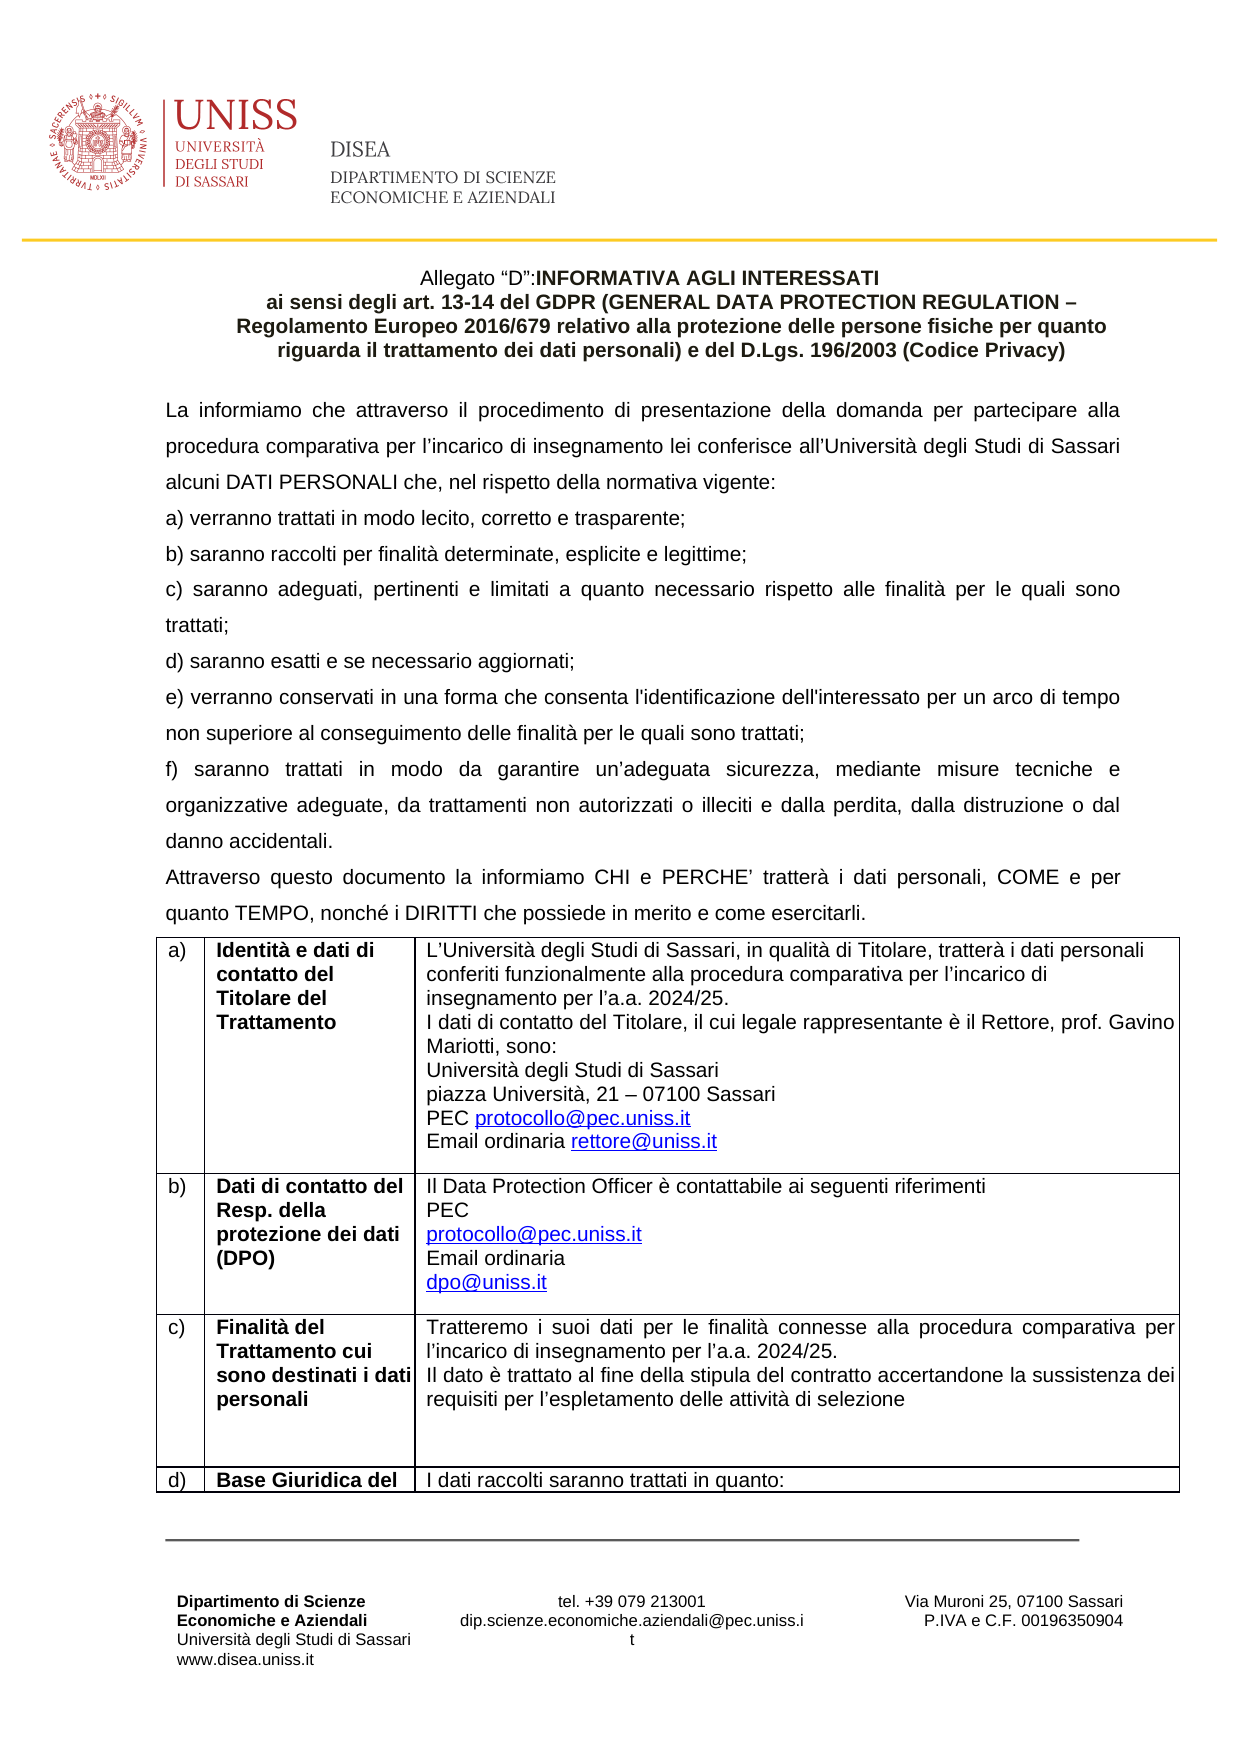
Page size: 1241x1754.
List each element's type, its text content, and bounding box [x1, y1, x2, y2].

table_cell Il Data Protection Officer è contattabile ai seguenti riferimenti PEC protocollo@pec.uniss.it Email ordinaria dpo@uniss.it [416, 1174, 1179, 1314]
picture [21, 65, 1218, 242]
text d) saranno esatti e se necessario aggiornati; [165, 649, 1122, 673]
text f) saranno trattati in modo da garantire un’adeguata sicurezza, mediante misure tecniche e organizzative adeguate, da trattamenti non autorizzati o illeciti e dalla perdita, dalla distruzione o dal danno accidentali. [165, 757, 1122, 853]
text a) verranno trattati in modo lecito, corretto e trasparente; [165, 505, 1122, 529]
text Attraverso questo documento la informiamo CHI e PERCHE’ tratterà i dati personali, COME e per quanto TEMPO, nonché i DIRITTI che possiede in merito e come esercitarli. [165, 865, 1122, 925]
text b) saranno raccolti per finalità determinate, esplicite e legittime; [165, 541, 1122, 565]
table_header Identità e dati di contatto del Titolare del Trattamento [205, 938, 414, 1173]
table_cell [157, 1174, 204, 1314]
text e) verranno conservati in una forma che consenta l'identificazione dell'interessato per un arco di tempo non superiore al conseguimento delle finalità per le quali sono trattati; [165, 685, 1122, 745]
table_cell Dati di contatto del Resp. della protezione dei dati (DPO) [205, 1174, 414, 1314]
table_cell Tratteremo i suoi dati per le finalità connesse alla procedura comparativa per l’incarico di insegnamento per l’a.a. 2024/25. Il dato è trattato al fine della stipula del contratto accertandone la sussistenza dei requisiti per l’espletamento delle attività di selezione [416, 1315, 1179, 1466]
text Allegato “D”:INFORMATIVA AGLI INTERESSATI [165, 266, 1134, 290]
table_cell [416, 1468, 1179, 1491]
table_header L’Università degli Studi di Sassari, in qualità di Titolare, tratterà i dati personali conferiti funzionalmente alla procedura comparativa per l’incarico di insegnamento per l’a.a. 2024/25. I dati di contatto del Titolare, il cui legale rappresentante è il Rettore, prof. Gavino Mariotti, sono: Università degli Studi di Sassari piazza Università, 21 – 07100 Sassari PEC protocollo@pec.uniss.it Email ordinaria rettore@uniss.it [416, 938, 1179, 1173]
text c) saranno adeguati, pertinenti e limitati a quanto necessario rispetto alle finalità per le quali sono trattati; [165, 577, 1122, 637]
table_cell Base Giuridica del trattamento [205, 1468, 414, 1491]
text ai sensi degli art. 13-14 del GDPR (GENERAL DATA PROTECTION REGULATION –Regolamento Europeo 2016/679 relativo alla protezione delle persone fisiche per quanto riguarda il trattamento dei dati personali) e del D.Lgs. 196/2003 (Codice Privacy) [210, 290, 1134, 362]
table_cell [157, 1468, 204, 1491]
table_cell Finalità del Trattamento cui sono destinati i dati personali [205, 1315, 414, 1466]
table_cell [157, 1315, 204, 1466]
text La informiamo che attraverso il procedimento di presentazione della domanda per partecipare alla procedura comparativa per l’incarico di insegnamento lei conferisce all’Università degli Studi di Sassari alcuni DATI PERSONALI che, nel rispetto della normativa vigente: [165, 398, 1122, 493]
table_header [157, 938, 204, 1173]
